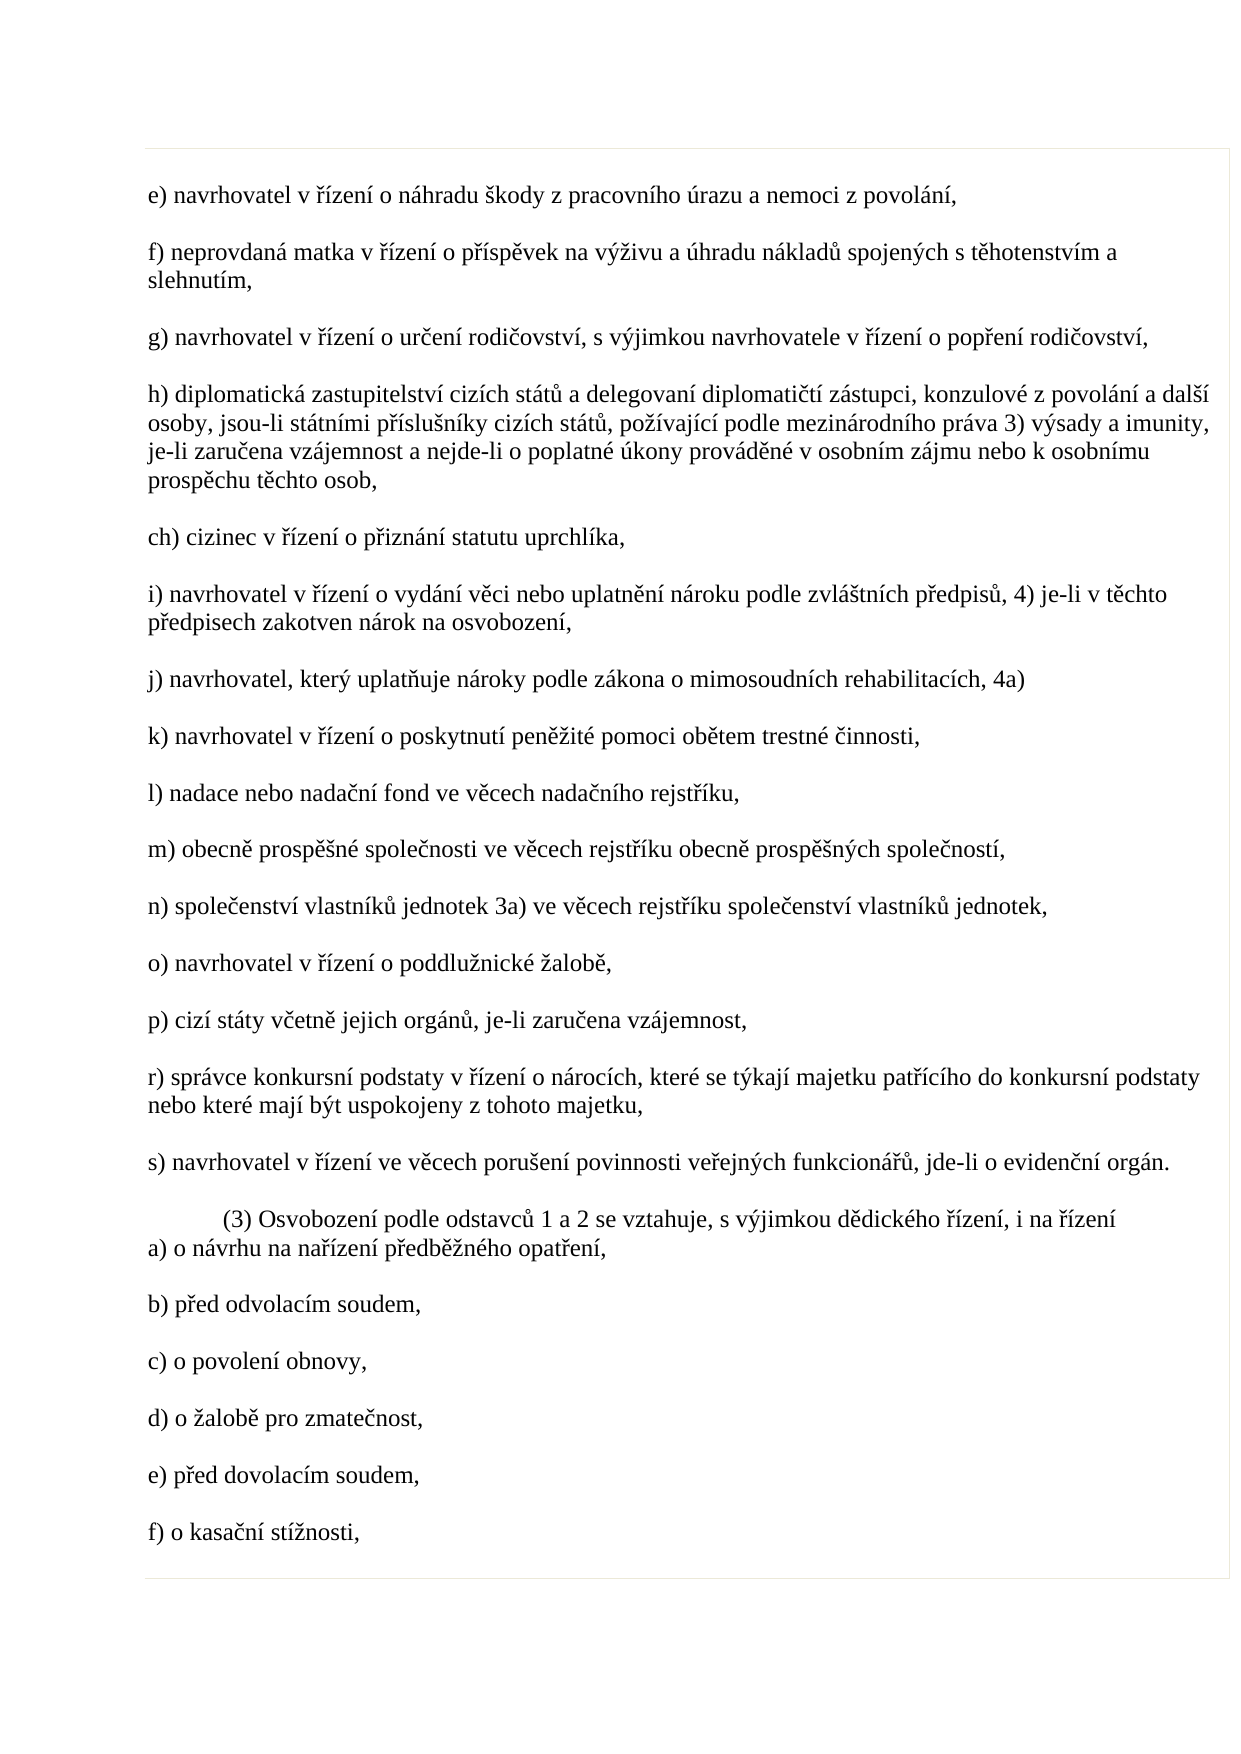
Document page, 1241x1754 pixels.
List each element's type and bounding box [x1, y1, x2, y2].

table_header [145, 149, 1229, 1578]
